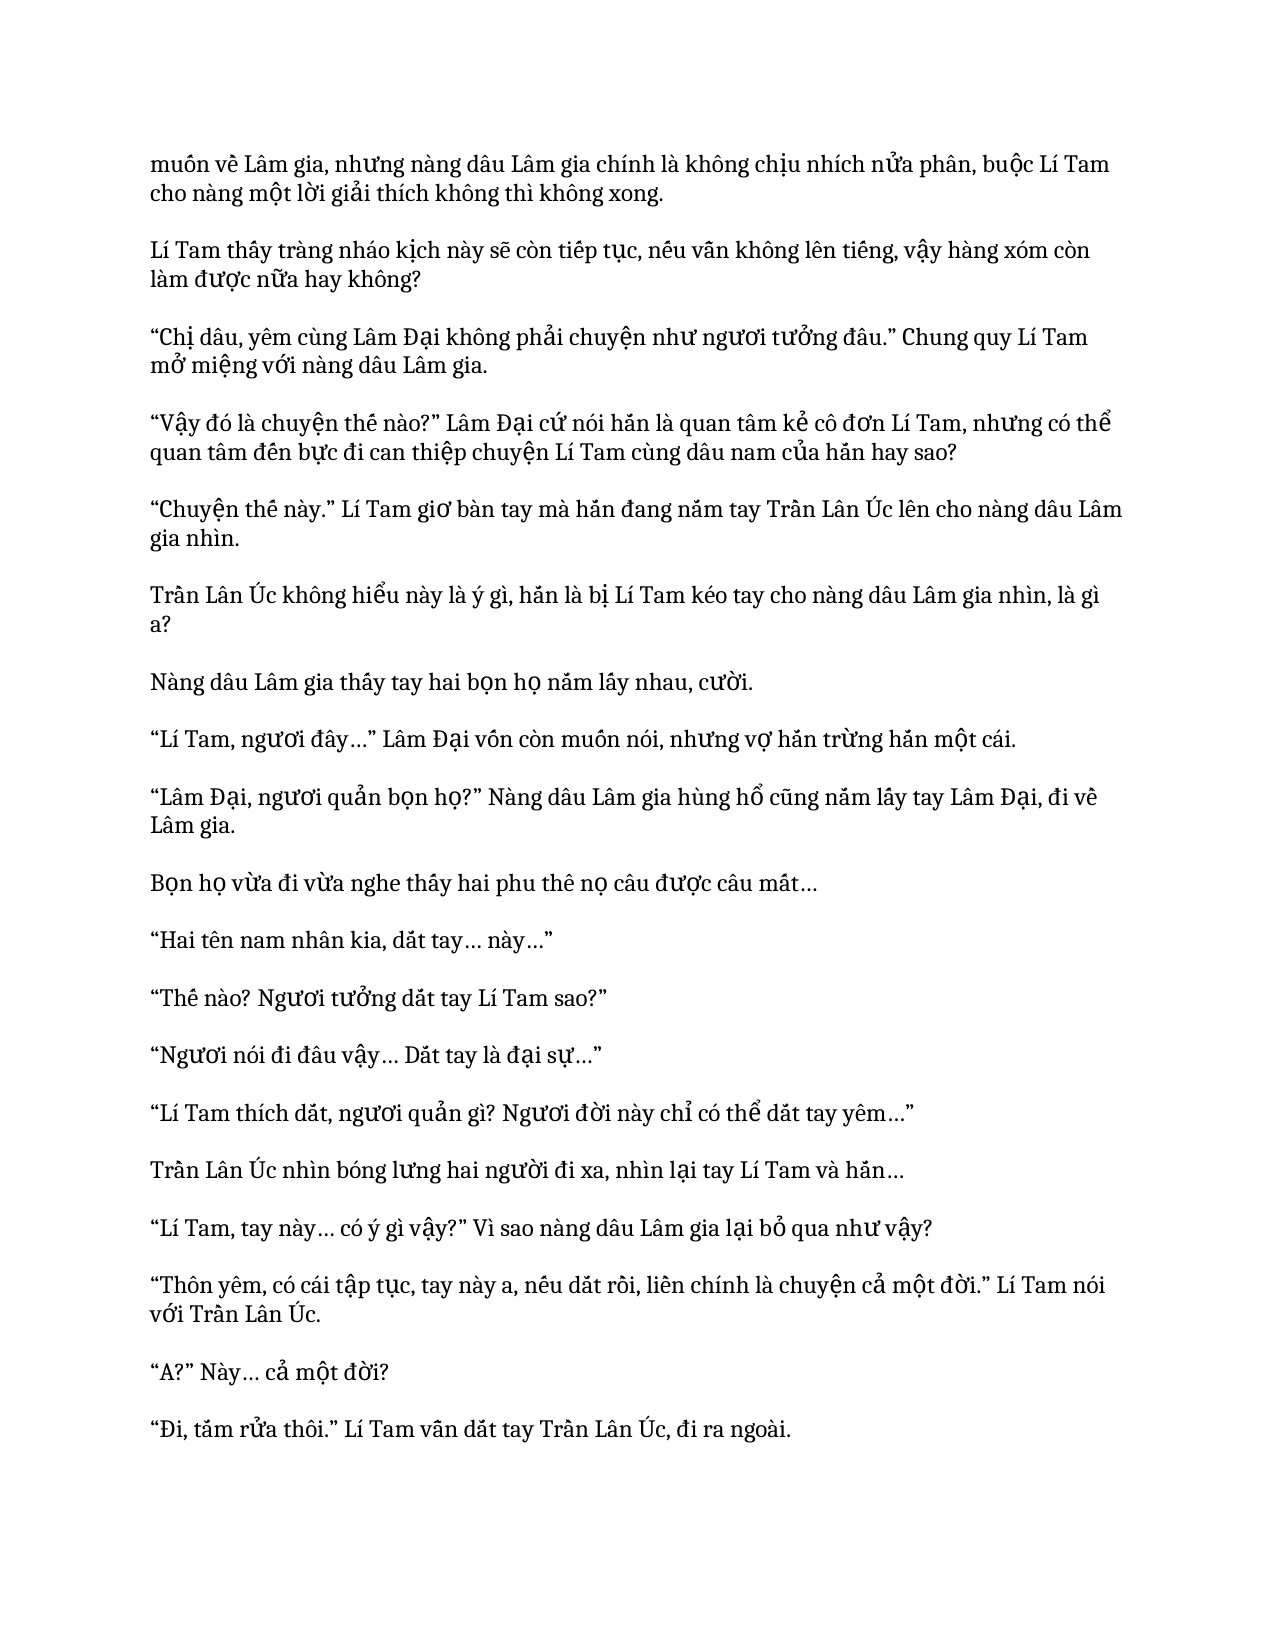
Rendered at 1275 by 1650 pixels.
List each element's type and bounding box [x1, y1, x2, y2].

text [150, 150, 1125, 1472]
